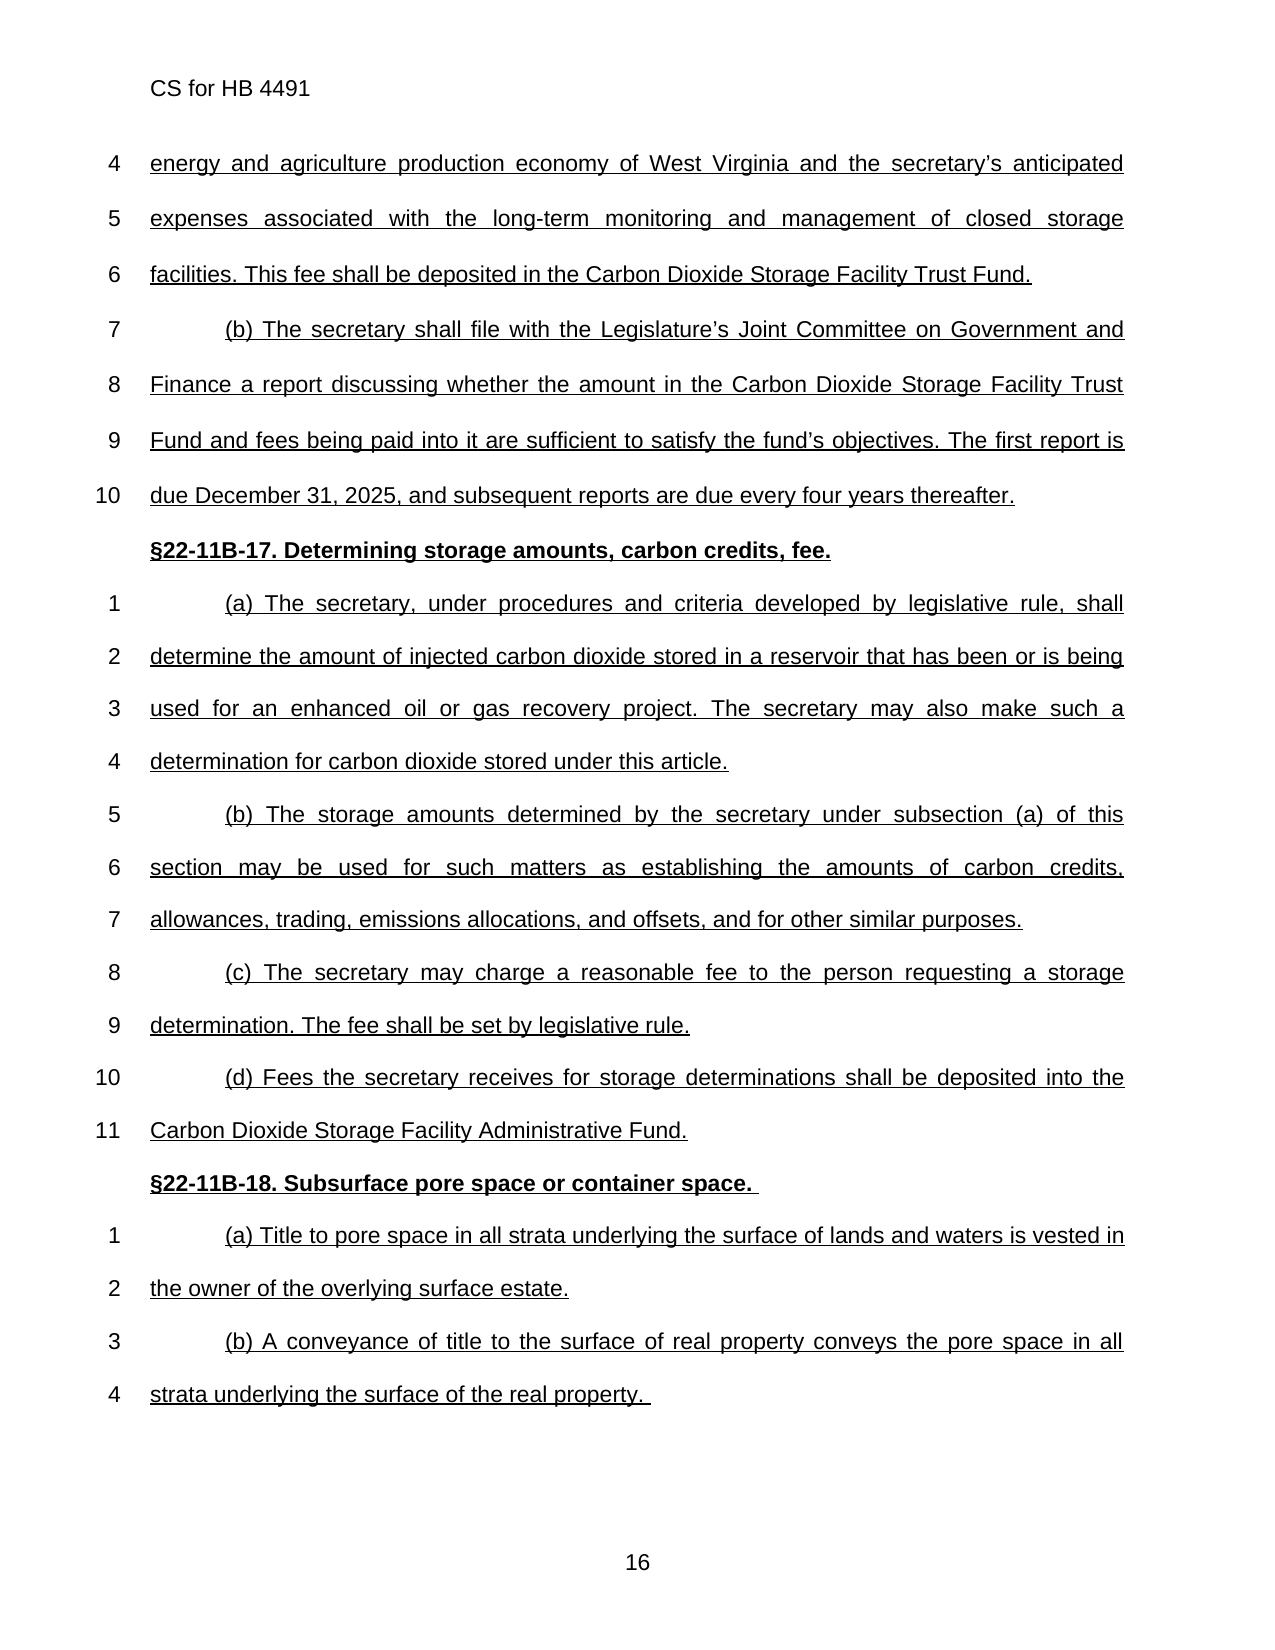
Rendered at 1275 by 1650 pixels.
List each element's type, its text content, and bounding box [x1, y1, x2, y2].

text (a) Title to pore space in all strata underlying the surface of lands and waters is vested in the owner of the overlying surface estate. [150, 1222, 1125, 1301]
text (b) The secretary shall file with the Legislature’s Joint Committee on Government and Finance a report discussing whether the amount in the Carbon Dioxide Storage Facility Trust Fund and fees being paid into it are sufficient to satisfy the fund’s objectives. The first report is due December 31, 2025, and subsequent reports are due every four years thereafter. [150, 451, 1125, 508]
text (b) The secretary shall file with the Legislature’s Joint Committee on Government and Finance a report discussing whether the amount in the Carbon Dioxide Storage Facility Trust Fund and fees being paid into it are sufficient to satisfy the fund’s objectives. The first report is due December 31, 2025, and subsequent reports are due every four years thereafter. [150, 316, 1125, 449]
text (a) The secretary, under procedures and criteria developed by legislative rule, shall determine the amount of injected carbon dioxide stored in a reservoir that has been or is being used for an enhanced oil or gas recovery project. The secretary may also make such a determination for carbon dioxide stored under this article. [150, 719, 1125, 774]
text (b) The storage amounts determined by the secretary under subsection (a) of this section may be used for such matters as establishing the amounts of carbon credits, allowances, trading, emissions allocations, and offsets, and for other similar purposes. [150, 801, 1125, 932]
text (a) The secretary, under procedures and criteria developed by legislative rule, shall determine the amount of injected carbon dioxide stored in a reservoir that has been or is being used for an enhanced oil or gas recovery project. The secretary may also make such a determination for carbon dioxide stored under this article. [150, 590, 1125, 718]
text §22-11B-17. Determining storage amounts, carbon credits, fee. [150, 537, 1125, 563]
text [150, 150, 1125, 287]
text (b) A conveyance of title to the surface of real property conveys the pore space in all strata underlying the surface of the real property. [150, 1328, 1125, 1407]
text §22-11B-18. Subsurface pore space or container space. [150, 1170, 1125, 1196]
text (c) The secretary may charge a reasonable fee to the person requesting a storage determination. The fee shall be set by legislative rule. [150, 959, 1125, 1038]
text (d) Fees the secretary receives for storage determinations shall be deposited into the Carbon Dioxide Storage Facility Administrative Fund. [150, 1064, 1125, 1143]
